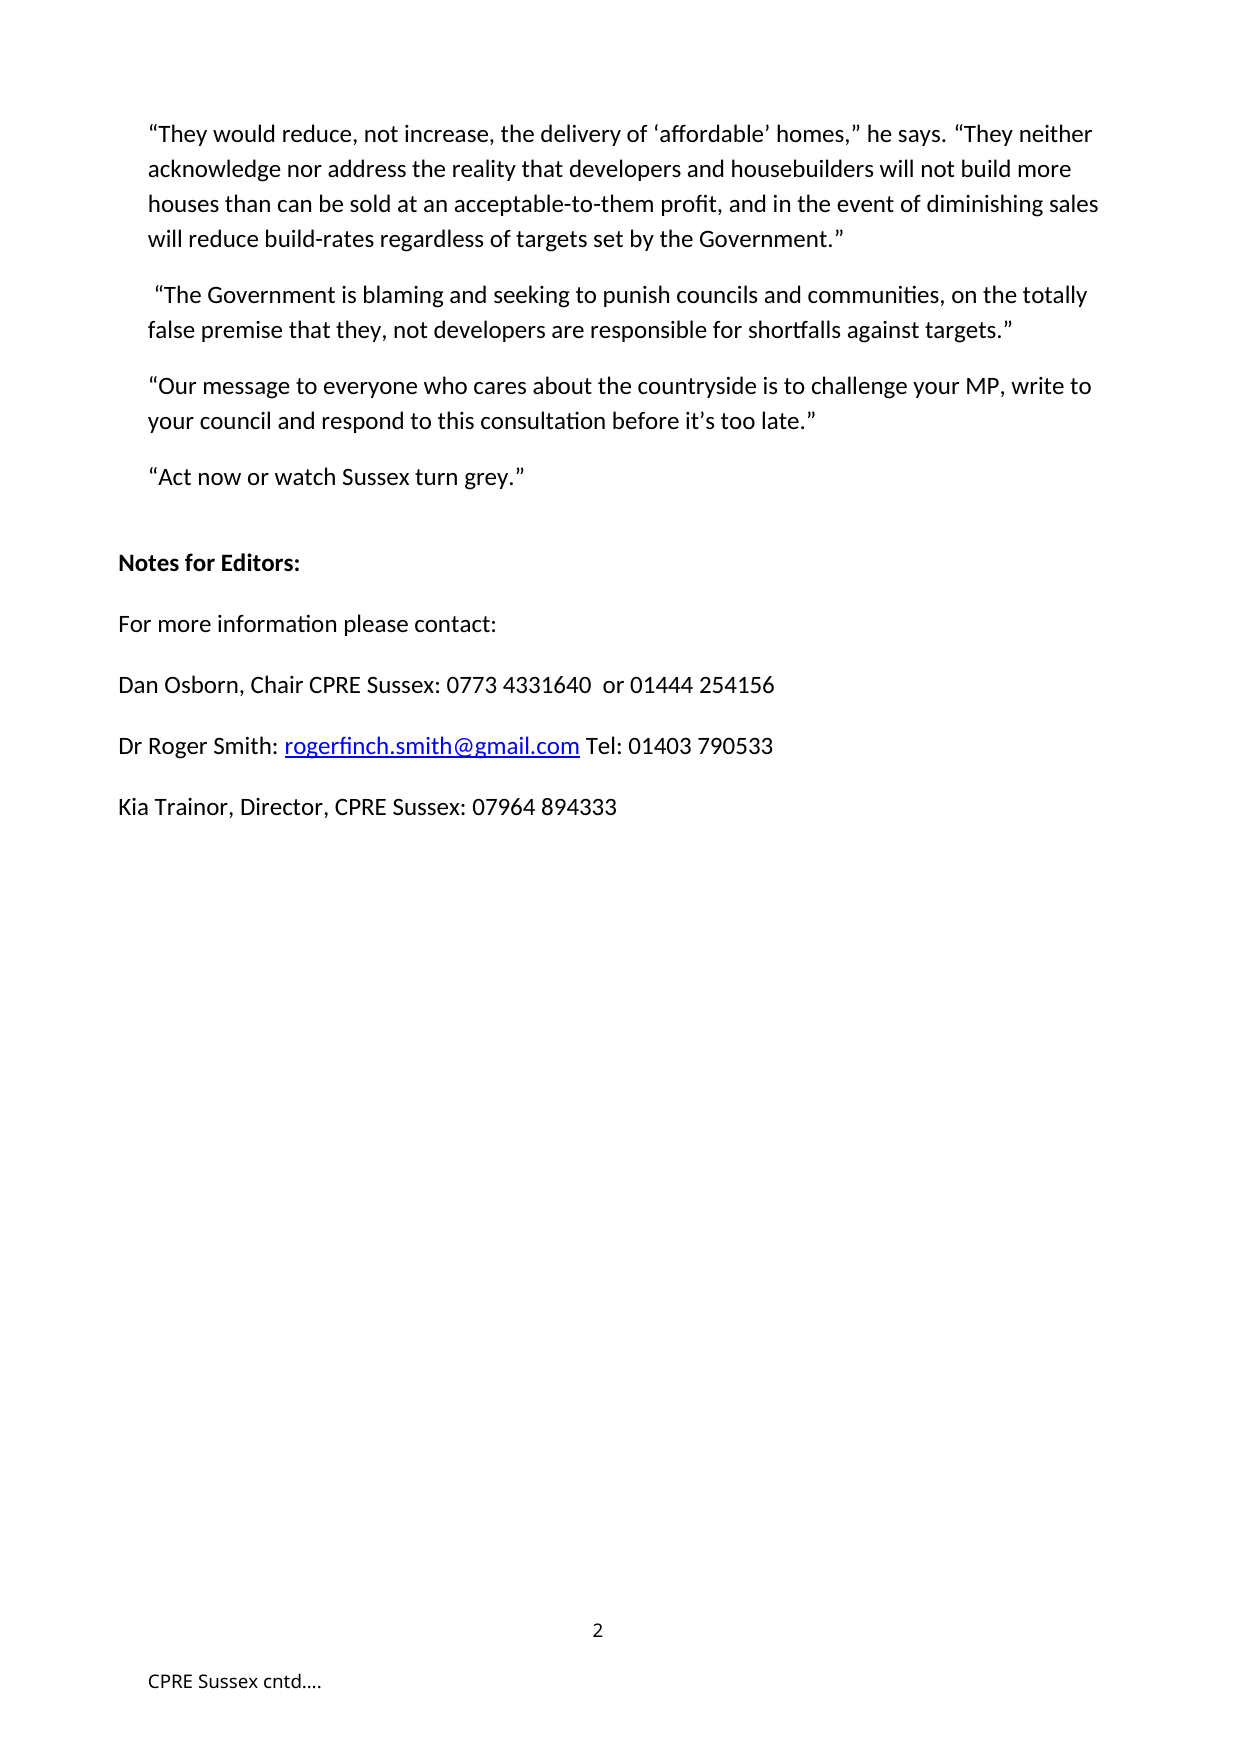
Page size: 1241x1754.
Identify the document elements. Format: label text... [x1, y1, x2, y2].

text “Our message to everyone who cares about the countryside is to challenge your MP, write to your council and respond to this consultation before it’s too late.” [148, 370, 1122, 435]
text “Act now or watch Sussex turn grey.” [148, 461, 1122, 491]
text Kia Trainor, Director, CPRE Sussex: 07964 894333 [118, 791, 1122, 822]
text “They would reduce, not increase, the delivery of ‘affordable’ homes,” he says. “They neither acknowledge nor address the reality that developers and housebuilders will not build more houses than can be sold at an acceptable-to-them profit, and in the event of diminishing sales will reduce build-rates regardless of targets set by the Government.” [148, 118, 1122, 254]
text Dan Osborn, Chair CPRE Sussex: 0773 4331640 or 01444 254156 [118, 669, 1122, 700]
text Notes for Editors: [118, 547, 1122, 578]
text For more information please contact: [118, 608, 1122, 639]
text Dr Roger Smith: rogerfinch.smith@gmail.com Tel: 01403 790533 [118, 730, 1122, 761]
text “The Government is blaming and seeking to punish councils and communities, on the totally false premise that they, not developers are responsible for shortfalls against targets.” [148, 279, 1122, 344]
